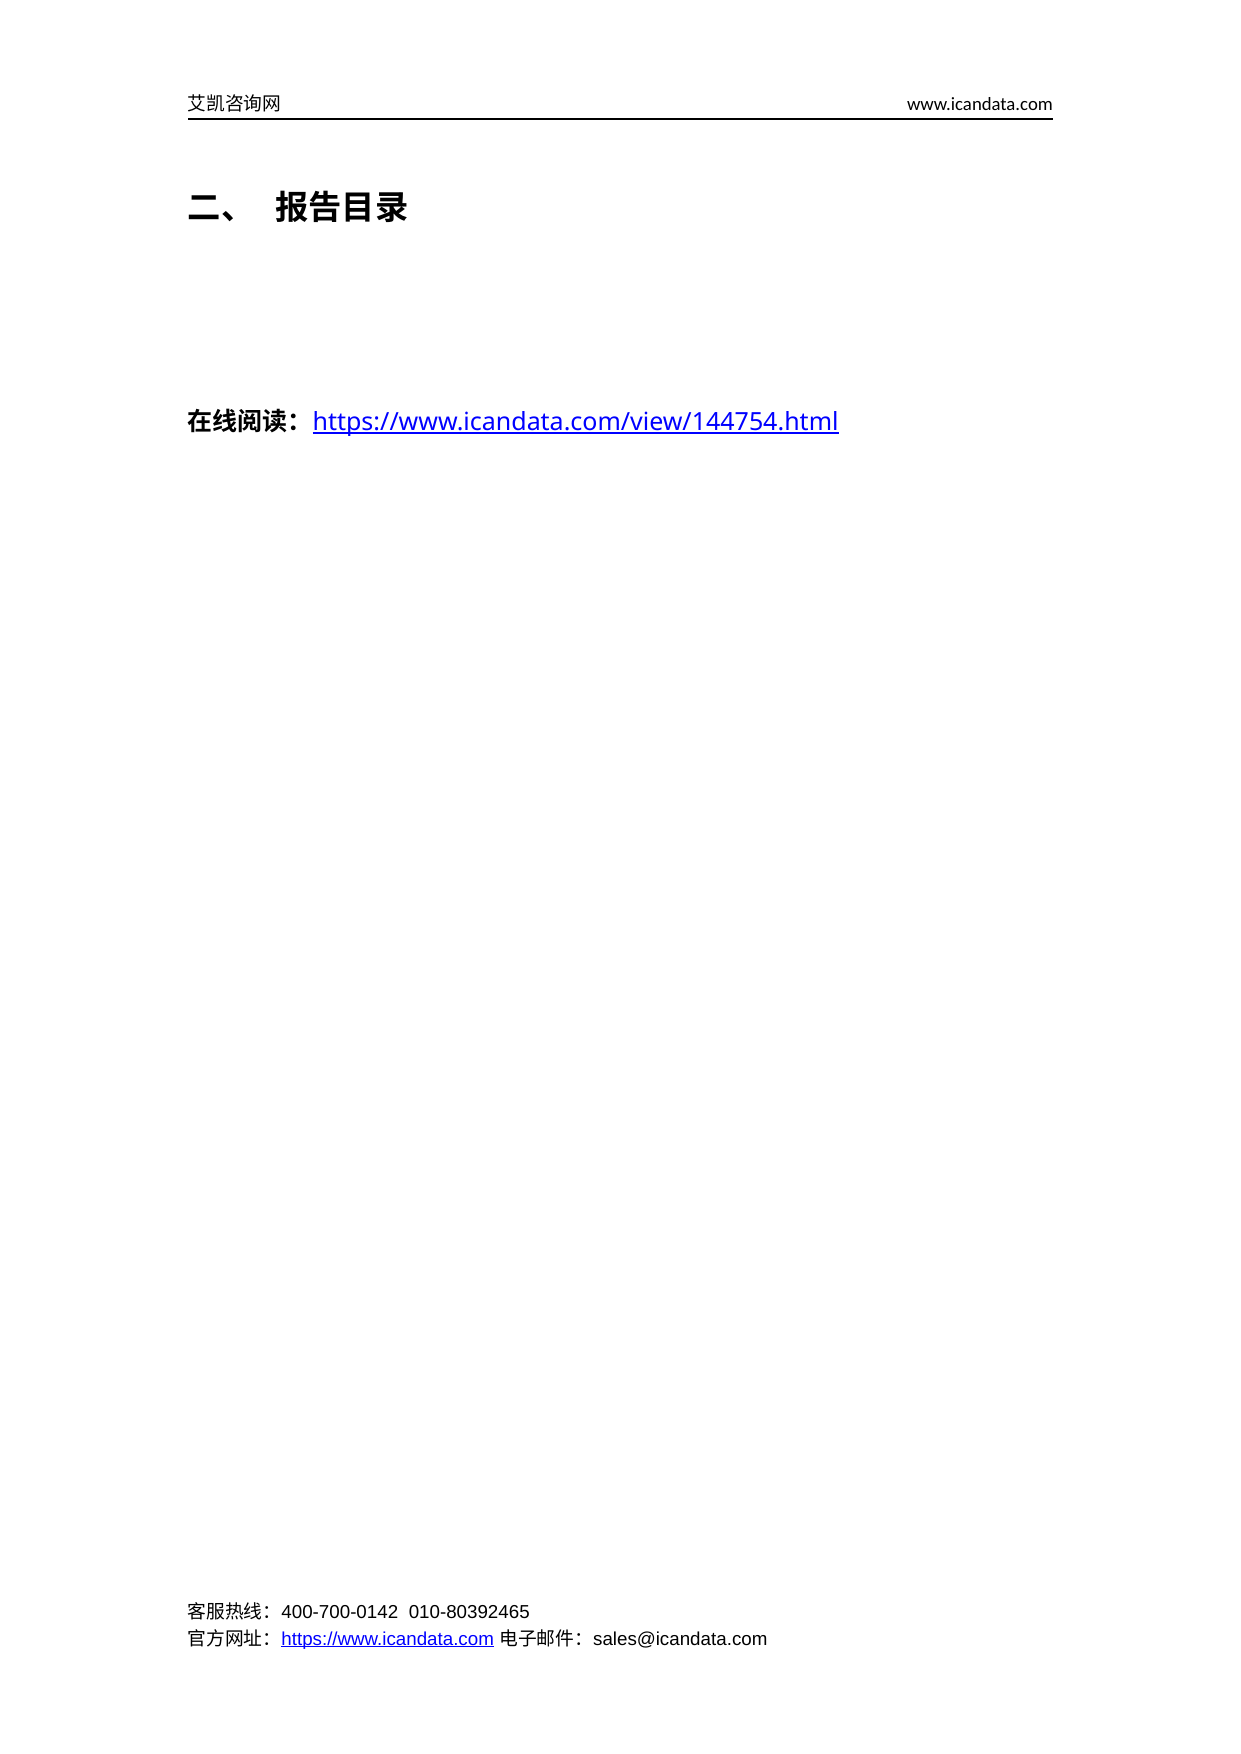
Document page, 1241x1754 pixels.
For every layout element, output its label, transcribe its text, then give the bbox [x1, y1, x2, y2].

subtitle 报告目录 [187, 172, 1053, 237]
text 在线阅读：https://www.icandata.com/view/144754.html [187, 387, 1053, 452]
